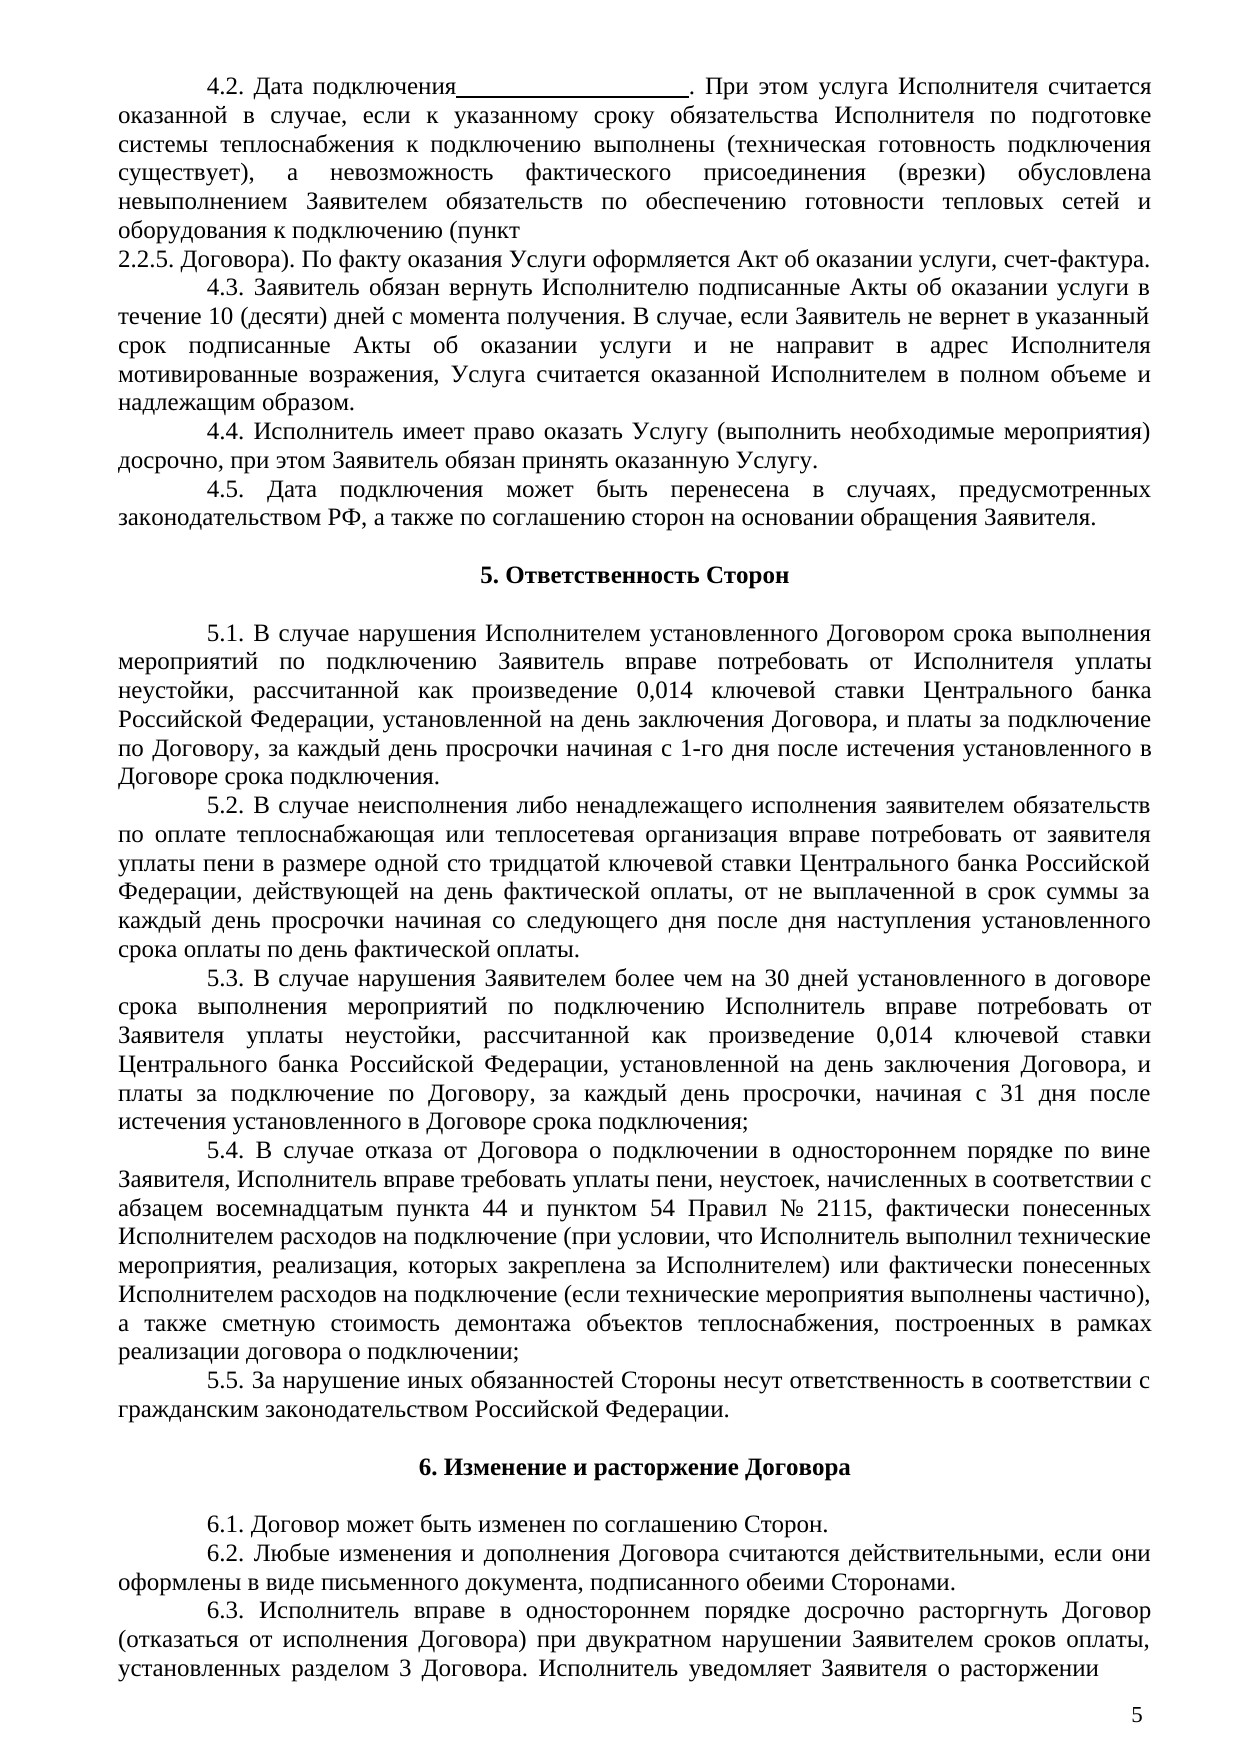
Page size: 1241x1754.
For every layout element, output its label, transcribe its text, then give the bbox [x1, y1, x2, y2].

text 2.2.5. Договора). По факту оказания Услуги оформляется Акт об оказании услуги, счет-фактура. [118, 244, 1169, 272]
subtitle Ответственность Сторон [480, 561, 1169, 589]
list В случае неисполнения либо ненадлежащего исполнения заявителем обязательств по оплате теплоснабжающая или теплосетевая организация вправе потребовать от заявителя уплаты пени в размере одной сто тридцатой ключевой ставки Центрального банка Российской Федерации, действующей на день фактической оплаты, от не выплаченной в срок суммы за каждый день просрочки начиная со следующего дня после дня наступления установленного срока оплаты по день фактической оплаты. [118, 790, 1151, 963]
list Дата подключения может быть перенесена в случаях, предусмотренных законодательством РФ, а также по соглашению сторон на основании обращения Заявителя. [118, 474, 1152, 531]
list За нарушение иных обязанностей Стороны несут ответственность в соответствии с гражданским законодательством Российской Федерации. [118, 1365, 1151, 1423]
list Исполнитель вправе в одностороннем порядке досрочно расторгнуть Договор (отказаться от исполнения Договора) при двукратном нарушении Заявителем сроков оплаты, установленных разделом 3 Договора. Исполнитель уведомляет Заявителя о расторжении [118, 1595, 1151, 1682]
list Исполнитель имеет право оказать Услугу (выполнить необходимые мероприятия) досрочно, при этом Заявитель обязан принять оказанную Услугу. [118, 416, 1151, 474]
list В случае отказа от Договора о подключении в одностороннем порядке по вине Заявителя, Исполнитель вправе требовать уплаты пени, неустоек, начисленных в соответствии с абзацем восемнадцатым пункта 44 и пунктом 54 Правил № 2115, фактически понесенных Исполнителем расходов на подключение (при условии, что Исполнитель выполнил технические мероприятия, реализация, которых закреплена за Исполнителем) или фактически понесенных Исполнителем расходов на подключение (если технические мероприятия выполнены частично), а также сметную стоимость демонтажа объектов теплоснабжения, построенных в рамках реализации договора о подключении; [118, 1135, 1152, 1365]
subtitle Изменение и расторжение Договора [418, 1452, 1169, 1481]
list В случае нарушения Исполнителем установленного Договором срока выполнения мероприятий по подключению Заявитель вправе потребовать от Исполнителя уплаты неустойки, рассчитанной как произведение 0,014 ключевой ставки Центрального банка Российской Федерации, установленной на день заключения Договора, и платы за подключение по Договору, за каждый день просрочки начиная с 1-го дня после истечения установленного в Договоре срока подключения. [118, 618, 1152, 790]
list Дата подключения . При этом услуга Исполнителя считается оказанной в случае, если к указанному сроку обязательства Исполнителя по подготовке системы теплоснабжения к подключению выполнены (техническая готовность подключения существует), а невозможность фактического присоединения (врезки) обусловлена невыполнением Заявителем обязательств по обеспечению готовности тепловых сетей и оборудования к подключению (пункт [118, 71, 1152, 244]
list Любые изменения и дополнения Договора считаются действительными, если они оформлены в виде письменного документа, подписанного обеими Сторонами. [118, 1538, 1151, 1595]
list Договор может быть изменен по соглашению Сторон. [207, 1509, 1169, 1538]
list В случае нарушения Заявителем более чем на 30 дней установленного в договоре срока выполнения мероприятий по подключению Исполнитель вправе потребовать от Заявителя уплаты неустойки, рассчитанной как произведение 0,014 ключевой ставки Центрального банка Российской Федерации, установленной на день заключения Договора, и платы за подключение по Договору, за каждый день просрочки, начиная с 31 дня после истечения установленного в Договоре срока подключения; [118, 963, 1152, 1135]
list Заявитель обязан вернуть Исполнителю подписанные Акты об оказании услуги в течение 10 (десяти) дней с момента получения. В случае, если Заявитель не вернет в указанный срок подписанные Акты об оказании услуги и не направит в адрес Исполнителя мотивированные возражения, Услуга считается оказанной Исполнителем в полном объеме и надлежащим образом. [118, 272, 1151, 416]
